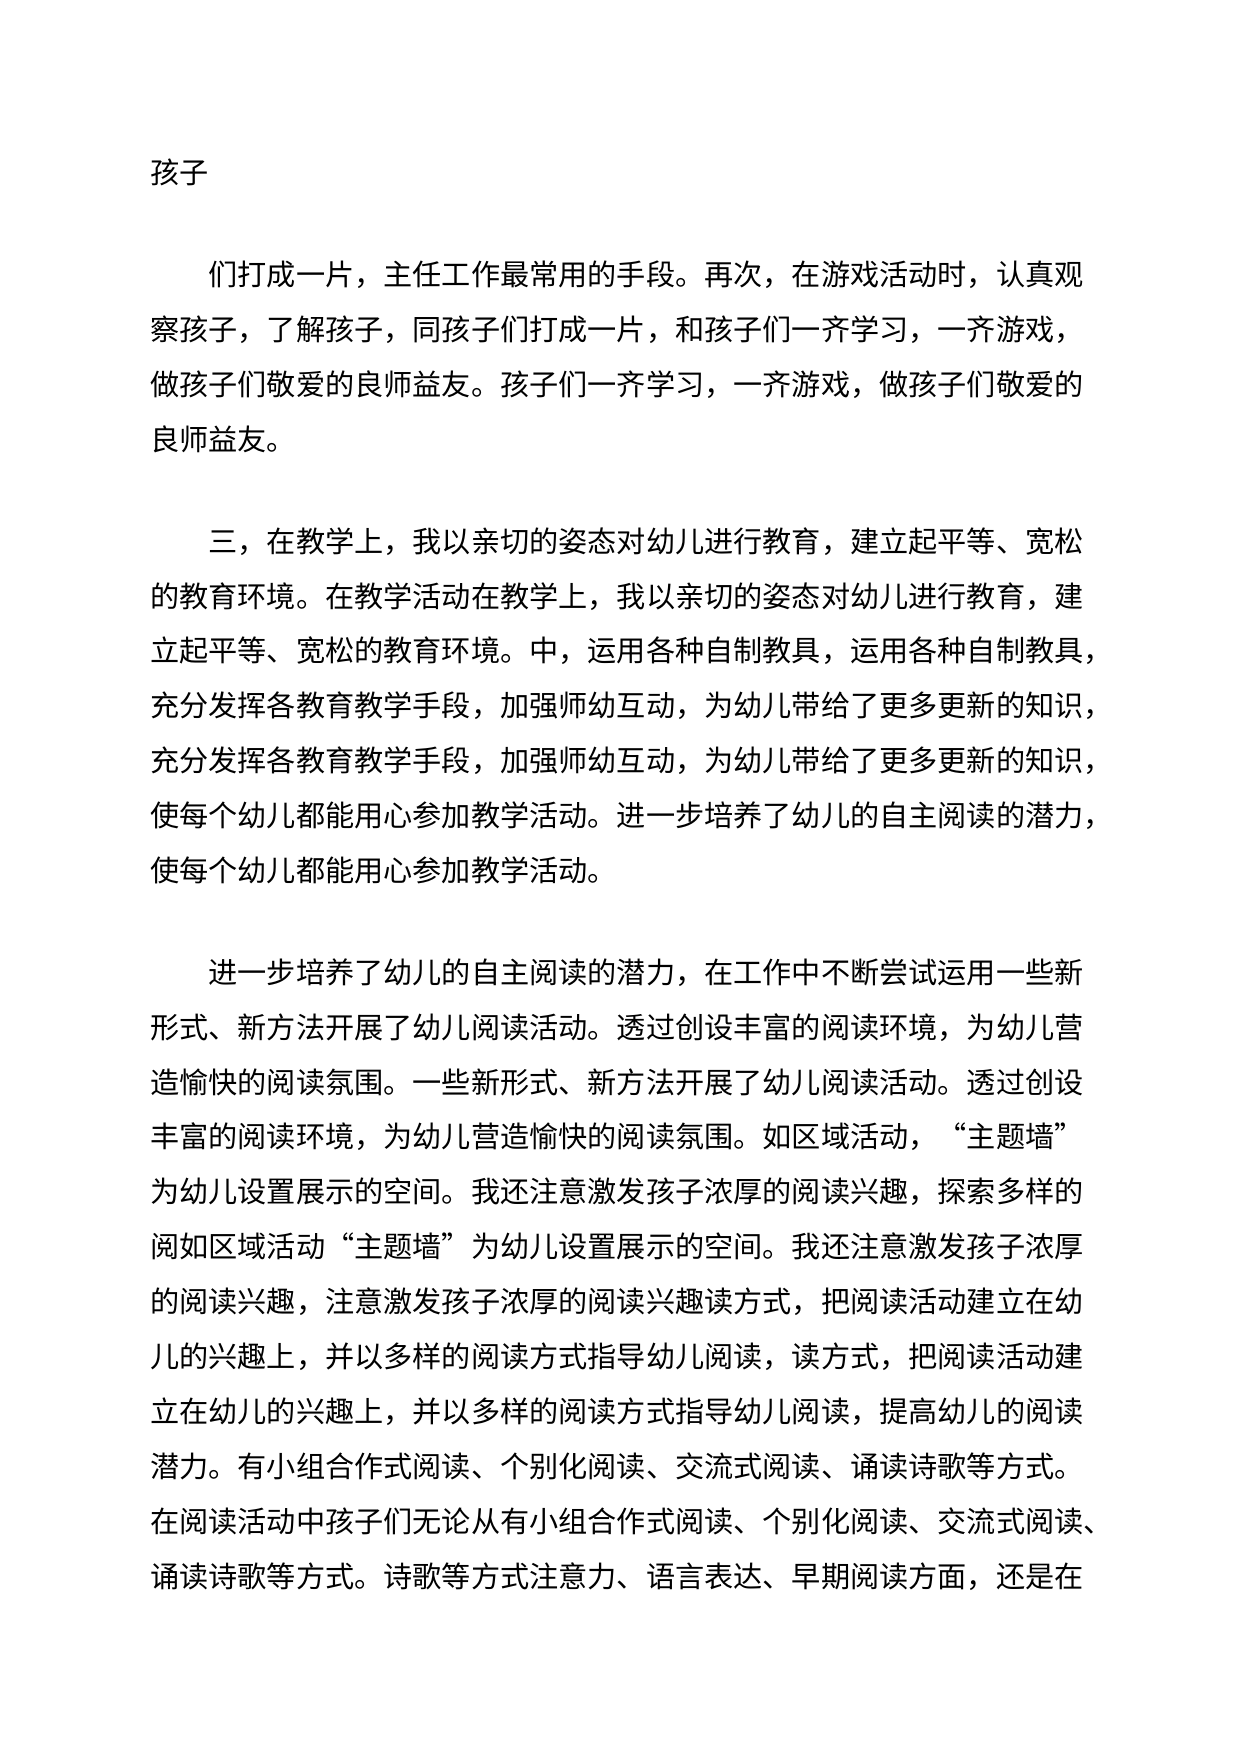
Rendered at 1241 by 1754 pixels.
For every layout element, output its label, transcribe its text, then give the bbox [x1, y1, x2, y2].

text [150, 150, 1090, 192]
text 们打成一片，主任工作最常用的手段。再次，在游戏活动时，认真观察孩子，了解孩子，同孩子们打成一片，和孩子们一齐学习，一齐游戏，做孩子们敬爱的良师益友。孩子们一齐学习，一齐游戏，做孩子们敬爱的良师益友。 [150, 252, 1090, 459]
text 三，在教学上，我以亲切的姿态对幼儿进行教育，建立起平等、宽松的教育环境。在教学活动在教学上，我以亲切的姿态对幼儿进行教育，建立起平等、宽松的教育环境。中，运用各种自制教具，运用各种自制教具，充分发挥各教育教学手段，加强师幼互动，为幼儿带给了更多更新的知识，充分发挥各教育教学手段，加强师幼互动，为幼儿带给了更多更新的知识，使每个幼儿都能用心参加教学活动。进一步培养了幼儿的自主阅读的潜力，使每个幼儿都能用心参加教学活动。 [150, 518, 1090, 890]
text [150, 949, 1090, 1596]
